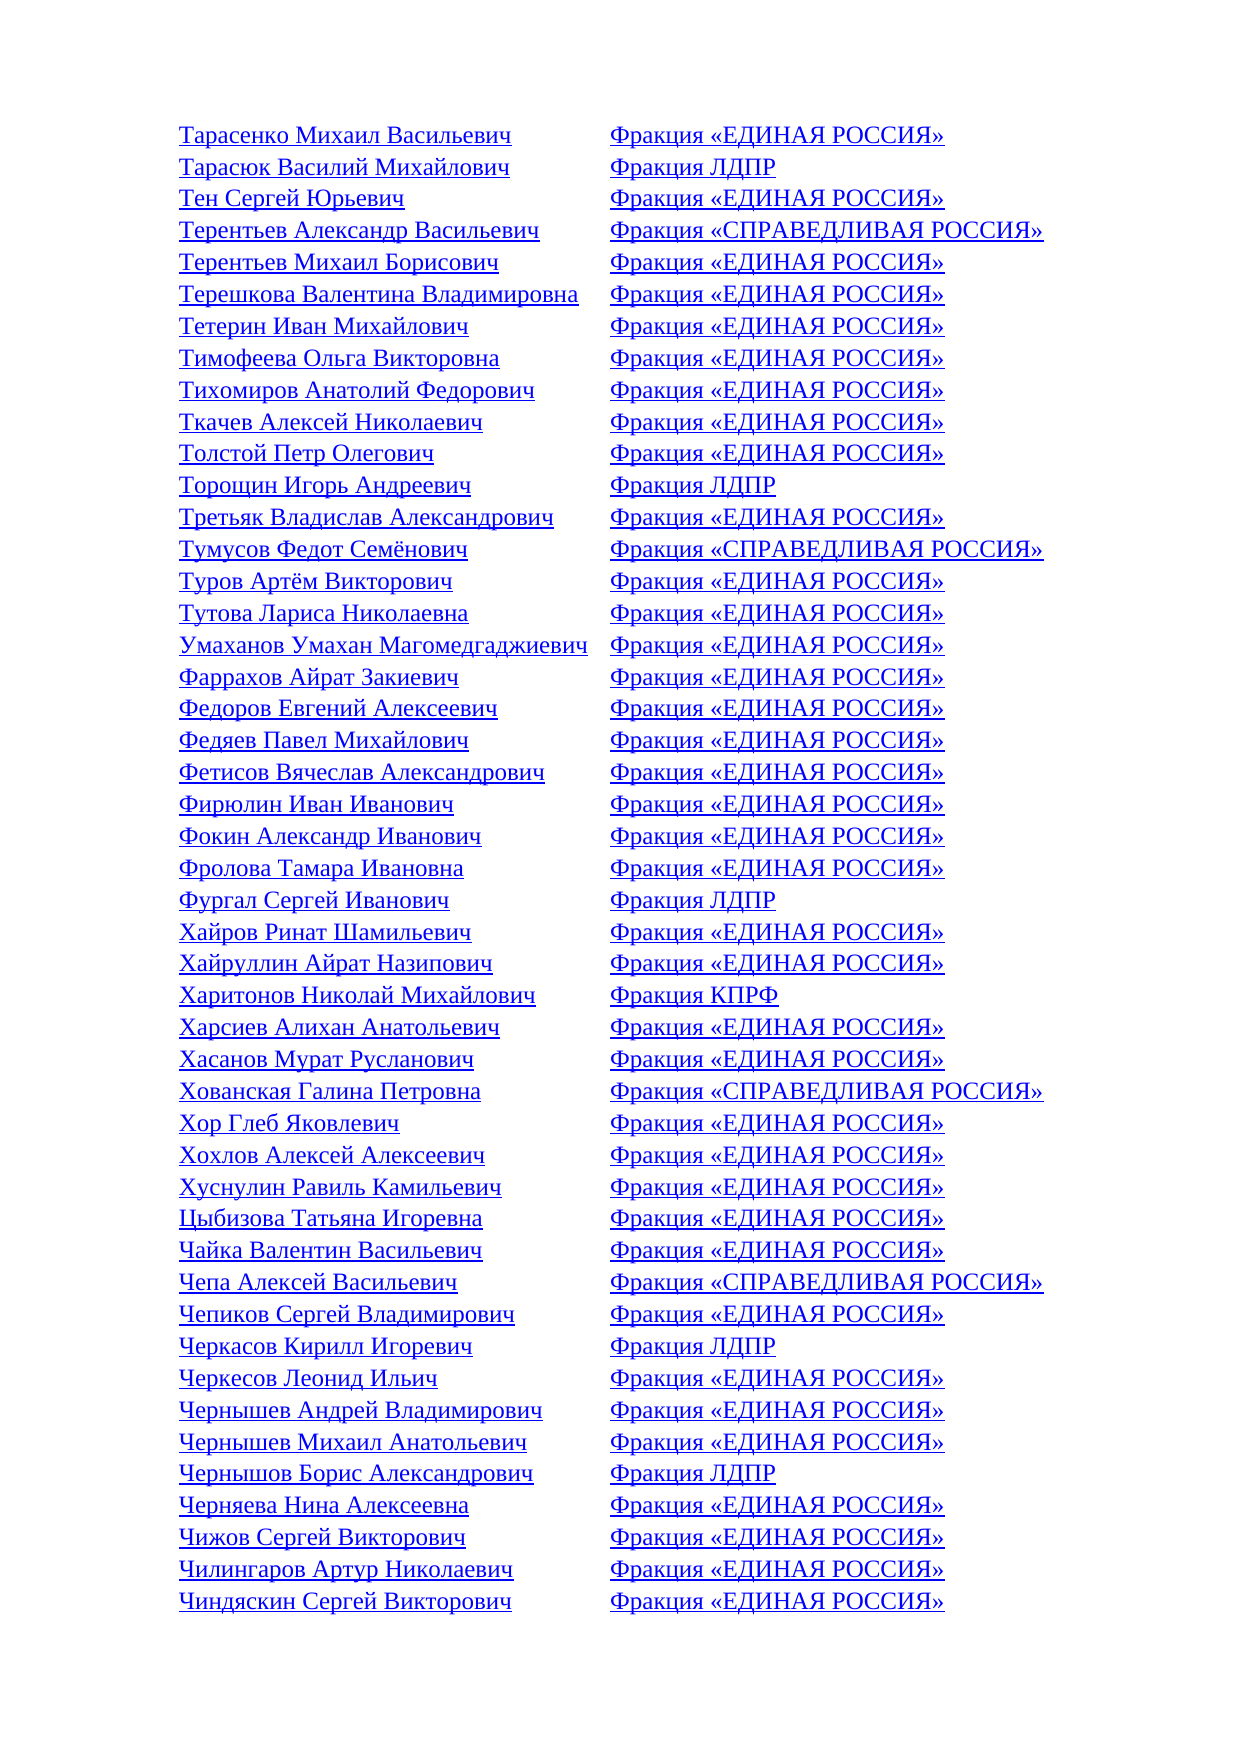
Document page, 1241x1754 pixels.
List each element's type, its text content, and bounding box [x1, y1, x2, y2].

table_cell Фракция «ЕДИНАЯ РОССИЯ» [608, 788, 1045, 819]
table_cell Чайка Валентин Васильевич [177, 1234, 608, 1266]
table_cell Фаррахов Айрат Закиевич [177, 660, 608, 692]
table_cell Чепа Алексей Васильевич [177, 1266, 608, 1297]
table_cell Фролова Тамара Ивановна [177, 851, 608, 883]
table_cell Фракция ЛДПР [608, 1457, 1045, 1489]
table_cell Фракция «ЕДИНАЯ РОССИЯ» [608, 628, 1045, 660]
table_cell Тумусов Федот Семёнович [177, 533, 608, 564]
table_cell Фракция «ЕДИНАЯ РОССИЯ» [608, 278, 1045, 309]
table_cell Чернышов Борис Александрович [177, 1457, 608, 1489]
table_cell Черняева Нина Алексеевна [177, 1489, 608, 1521]
table_cell Фракция ЛДПР [608, 883, 1045, 915]
table_cell Тихомиров Анатолий Федорович [177, 373, 608, 405]
table_cell Фракция ЛДПР [608, 150, 1045, 182]
table_cell Терентьев Михаил Борисович [177, 246, 608, 277]
table_cell Черкесов Леонид Ильич [177, 1361, 608, 1393]
table_cell Фракция «ЕДИНАЯ РОССИЯ» [608, 756, 1045, 787]
table_cell Федяев Павел Михайлович [177, 724, 608, 756]
table_cell Ткачев Алексей Николаевич [177, 405, 608, 437]
table_cell Фракция «ЕДИНАЯ РОССИЯ» [608, 947, 1045, 979]
table_cell Фракция «ЕДИНАЯ РОССИЯ» [608, 1106, 1045, 1138]
table_cell Умаханов Умахан Магомедгаджиевич [177, 628, 608, 660]
table_cell Фракция «ЕДИНАЯ РОССИЯ» [608, 660, 1045, 692]
table_cell Фракция «ЕДИНАЯ РОССИЯ» [608, 915, 1045, 947]
table_cell Фракция «СПРАВЕДЛИВАЯ РОССИЯ» [608, 533, 1045, 564]
table_cell Третьяк Владислав Александрович [177, 501, 608, 532]
table_cell Фракция «СПРАВЕДЛИВАЯ РОССИЯ» [608, 214, 1045, 246]
table_cell Фракция «ЕДИНАЯ РОССИЯ» [608, 1393, 1045, 1425]
table_cell Фетисов Вячеслав Александрович [177, 756, 608, 787]
table_cell Хайруллин Айрат Назипович [177, 947, 608, 979]
table_cell Тарасюк Василий Михайлович [177, 150, 608, 182]
table_cell Чернышев Михаил Анатольевич [177, 1425, 608, 1457]
table_cell Толстой Петр Олегович [177, 437, 608, 469]
table_cell Фракция «СПРАВЕДЛИВАЯ РОССИЯ» [608, 1074, 1045, 1106]
table_cell Тен Сергей Юрьевич [177, 182, 608, 214]
table_cell Фракция «ЕДИНАЯ РОССИЯ» [608, 501, 1045, 532]
table_cell Фракция «ЕДИНАЯ РОССИЯ» [608, 1553, 1045, 1584]
table_cell Черкасов Кирилл Игоревич [177, 1329, 608, 1361]
table_cell Фракция «ЕДИНАЯ РОССИЯ» [608, 819, 1045, 851]
table_cell Терентьев Александр Васильевич [177, 214, 608, 246]
table_cell Чернышев Андрей Владимирович [177, 1393, 608, 1425]
table_cell Фракция «ЕДИНАЯ РОССИЯ» [608, 1489, 1045, 1521]
table_cell Фракция «ЕДИНАЯ РОССИЯ» [608, 1043, 1045, 1074]
table_cell Хохлов Алексей Алексеевич [177, 1138, 608, 1170]
table_cell Харсиев Алихан Анатольевич [177, 1011, 608, 1042]
table_cell Фракция «ЕДИНАЯ РОССИЯ» [608, 1361, 1045, 1393]
table_cell Фракция «ЕДИНАЯ РОССИЯ» [608, 692, 1045, 724]
table_cell Харитонов Николай Михайлович [177, 979, 608, 1011]
table_cell Тетерин Иван Михайлович [177, 309, 608, 341]
table_cell Фокин Александр Иванович [177, 819, 608, 851]
table_cell Фракция «ЕДИНАЯ РОССИЯ» [608, 564, 1045, 596]
table_cell Фракция КПРФ [608, 979, 1045, 1011]
table_cell Фирюлин Иван Иванович [177, 788, 608, 819]
table_cell Фракция «ЕДИНАЯ РОССИЯ» [608, 309, 1045, 341]
table_cell Терешкова Валентина Владимировна [177, 278, 608, 309]
table_cell Хуснулин Равиль Камильевич [177, 1170, 608, 1202]
table_cell Фракция «ЕДИНАЯ РОССИЯ» [608, 1011, 1045, 1042]
table_cell Хайров Ринат Шамильевич [177, 915, 608, 947]
table_cell Фракция «ЕДИНАЯ РОССИЯ» [608, 724, 1045, 756]
table_cell Фракция «ЕДИНАЯ РОССИЯ» [608, 1202, 1045, 1234]
table_cell Фракция «ЕДИНАЯ РОССИЯ» [608, 851, 1045, 883]
table_cell Тарасенко Михаил Васильевич [177, 118, 608, 150]
table_cell Чепиков Сергей Владимирович [177, 1298, 608, 1329]
table_cell Фракция ЛДПР [608, 1329, 1045, 1361]
table_cell Фракция «ЕДИНАЯ РОССИЯ» [608, 246, 1045, 277]
table_cell Тимофеева Ольга Викторовна [177, 341, 608, 373]
table_cell Фракция «ЕДИНАЯ РОССИЯ» [608, 341, 1045, 373]
table_cell Хасанов Мурат Русланович [177, 1043, 608, 1074]
table_cell Чижов Сергей Викторович [177, 1521, 608, 1552]
table_cell Федоров Евгений Алексеевич [177, 692, 608, 724]
table_cell Фракция «ЕДИНАЯ РОССИЯ» [608, 1234, 1045, 1266]
table_cell Чиндяскин Сергей Викторович [177, 1584, 608, 1616]
table_cell Фракция «ЕДИНАЯ РОССИЯ» [608, 437, 1045, 469]
table_cell Фракция «ЕДИНАЯ РОССИЯ» [608, 182, 1045, 214]
table_cell Фракция «ЕДИНАЯ РОССИЯ» [608, 1138, 1045, 1170]
table_cell Хор Глеб Яковлевич [177, 1106, 608, 1138]
table_cell Туров Артём Викторович [177, 564, 608, 596]
table_cell Фракция «ЕДИНАЯ РОССИЯ» [608, 1521, 1045, 1552]
table_cell Хованская Галина Петровна [177, 1074, 608, 1106]
table_cell Фракция «ЕДИНАЯ РОССИЯ» [608, 596, 1045, 628]
table_cell Фракция «ЕДИНАЯ РОССИЯ» [608, 1425, 1045, 1457]
table_cell Фракция «ЕДИНАЯ РОССИЯ» [608, 1298, 1045, 1329]
table_cell Фракция «ЕДИНАЯ РОССИЯ» [608, 405, 1045, 437]
table_cell Фургал Сергей Иванович [177, 883, 608, 915]
table_cell Чилингаров Артур Николаевич [177, 1553, 608, 1584]
table_cell Фракция «ЕДИНАЯ РОССИЯ» [608, 1170, 1045, 1202]
table_cell Фракция «ЕДИНАЯ РОССИЯ» [608, 1584, 1045, 1616]
table_cell Фракция «СПРАВЕДЛИВАЯ РОССИЯ» [608, 1266, 1045, 1297]
table_cell Тутова Лариса Николаевна [177, 596, 608, 628]
table_cell Фракция «ЕДИНАЯ РОССИЯ» [608, 118, 1045, 150]
table_cell Фракция ЛДПР [608, 469, 1045, 501]
table_cell Цыбизова Татьяна Игоревна [177, 1202, 608, 1234]
table_cell Торощин Игорь Андреевич [177, 469, 608, 501]
table_cell Фракция «ЕДИНАЯ РОССИЯ» [608, 373, 1045, 405]
